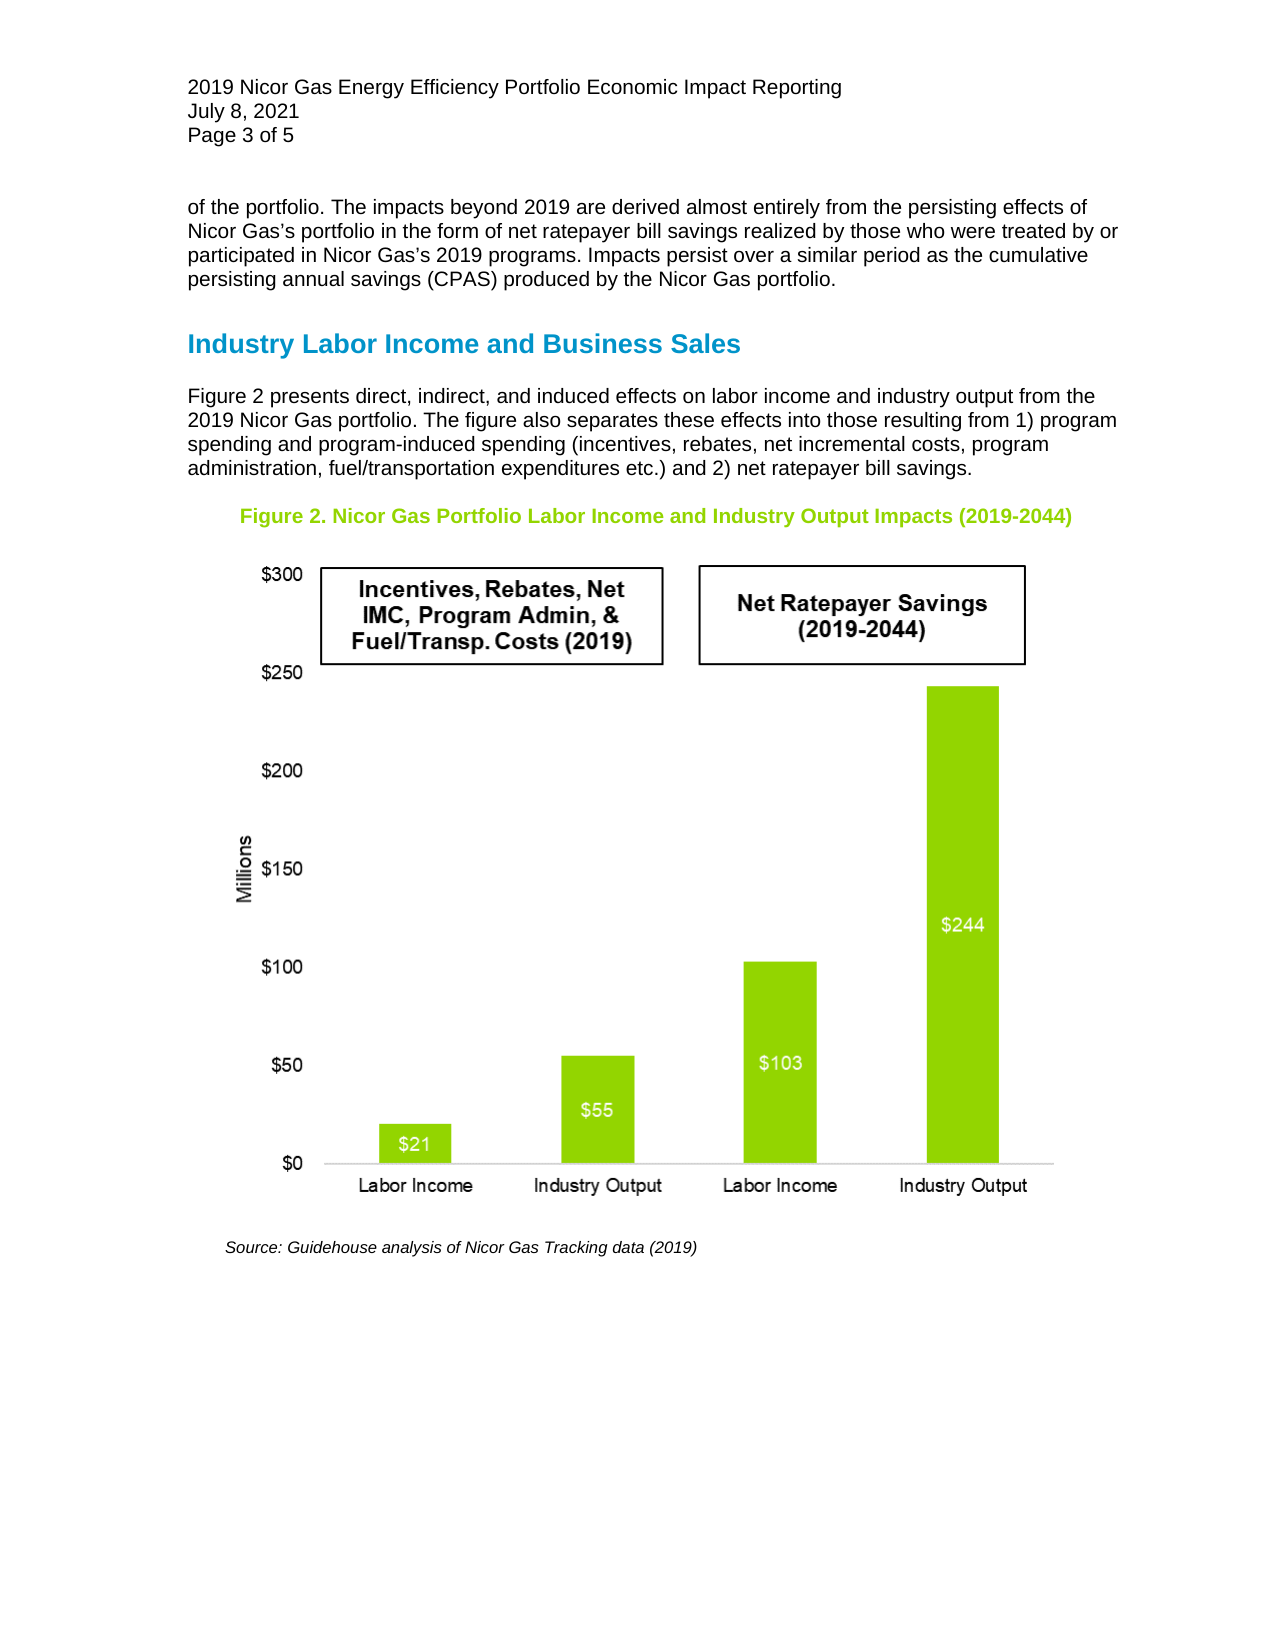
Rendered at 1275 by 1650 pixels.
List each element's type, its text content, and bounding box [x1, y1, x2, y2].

text Figure 2. Nicor Gas Portfolio Labor Income and Industry Output Impacts (2019-2044) [187, 504, 1125, 528]
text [187, 195, 1125, 291]
text Source: Guidehouse analysis of Nicor Gas Tracking data (2019) [225, 1238, 1125, 1257]
text Figure 2 presents direct, indirect, and induced effects on labor income and industry output from the 2019 Nicor Gas portfolio. The figure also separates these effects into those resulting from 1) program spending and program-induced spending (incentives, rebates, net incremental costs, program administration, fuel/transportation expenditures etc.) and 2) net ratepayer bill savings. [187, 384, 1125, 480]
picture [187, 540, 1081, 1238]
subtitle Industry Labor Income and Business Sales [187, 328, 1125, 359]
